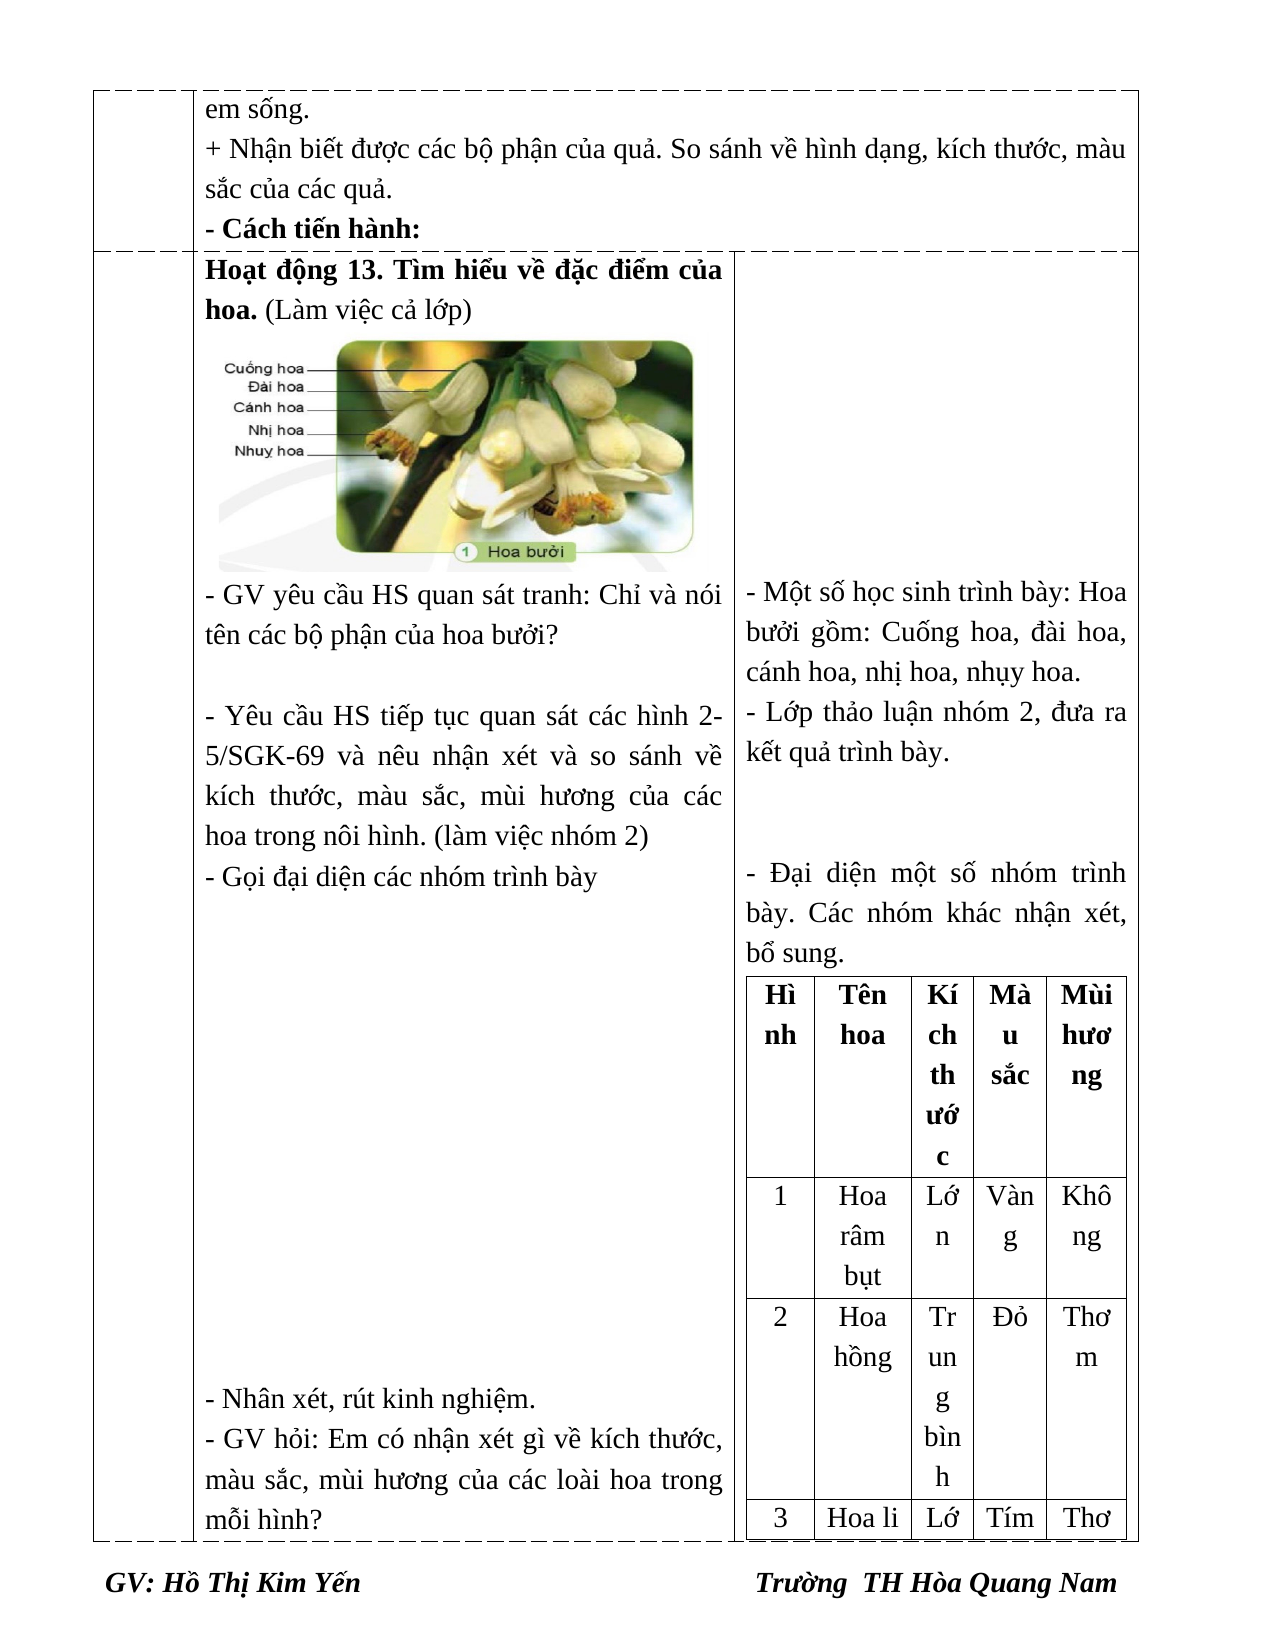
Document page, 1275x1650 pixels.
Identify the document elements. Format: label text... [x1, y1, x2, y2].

table_cell 15P [94, 90, 193, 251]
picture [218, 332, 710, 572]
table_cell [194, 251, 734, 1541]
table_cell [194, 90, 1138, 251]
table_cell [94, 251, 193, 1541]
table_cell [735, 251, 1138, 1541]
